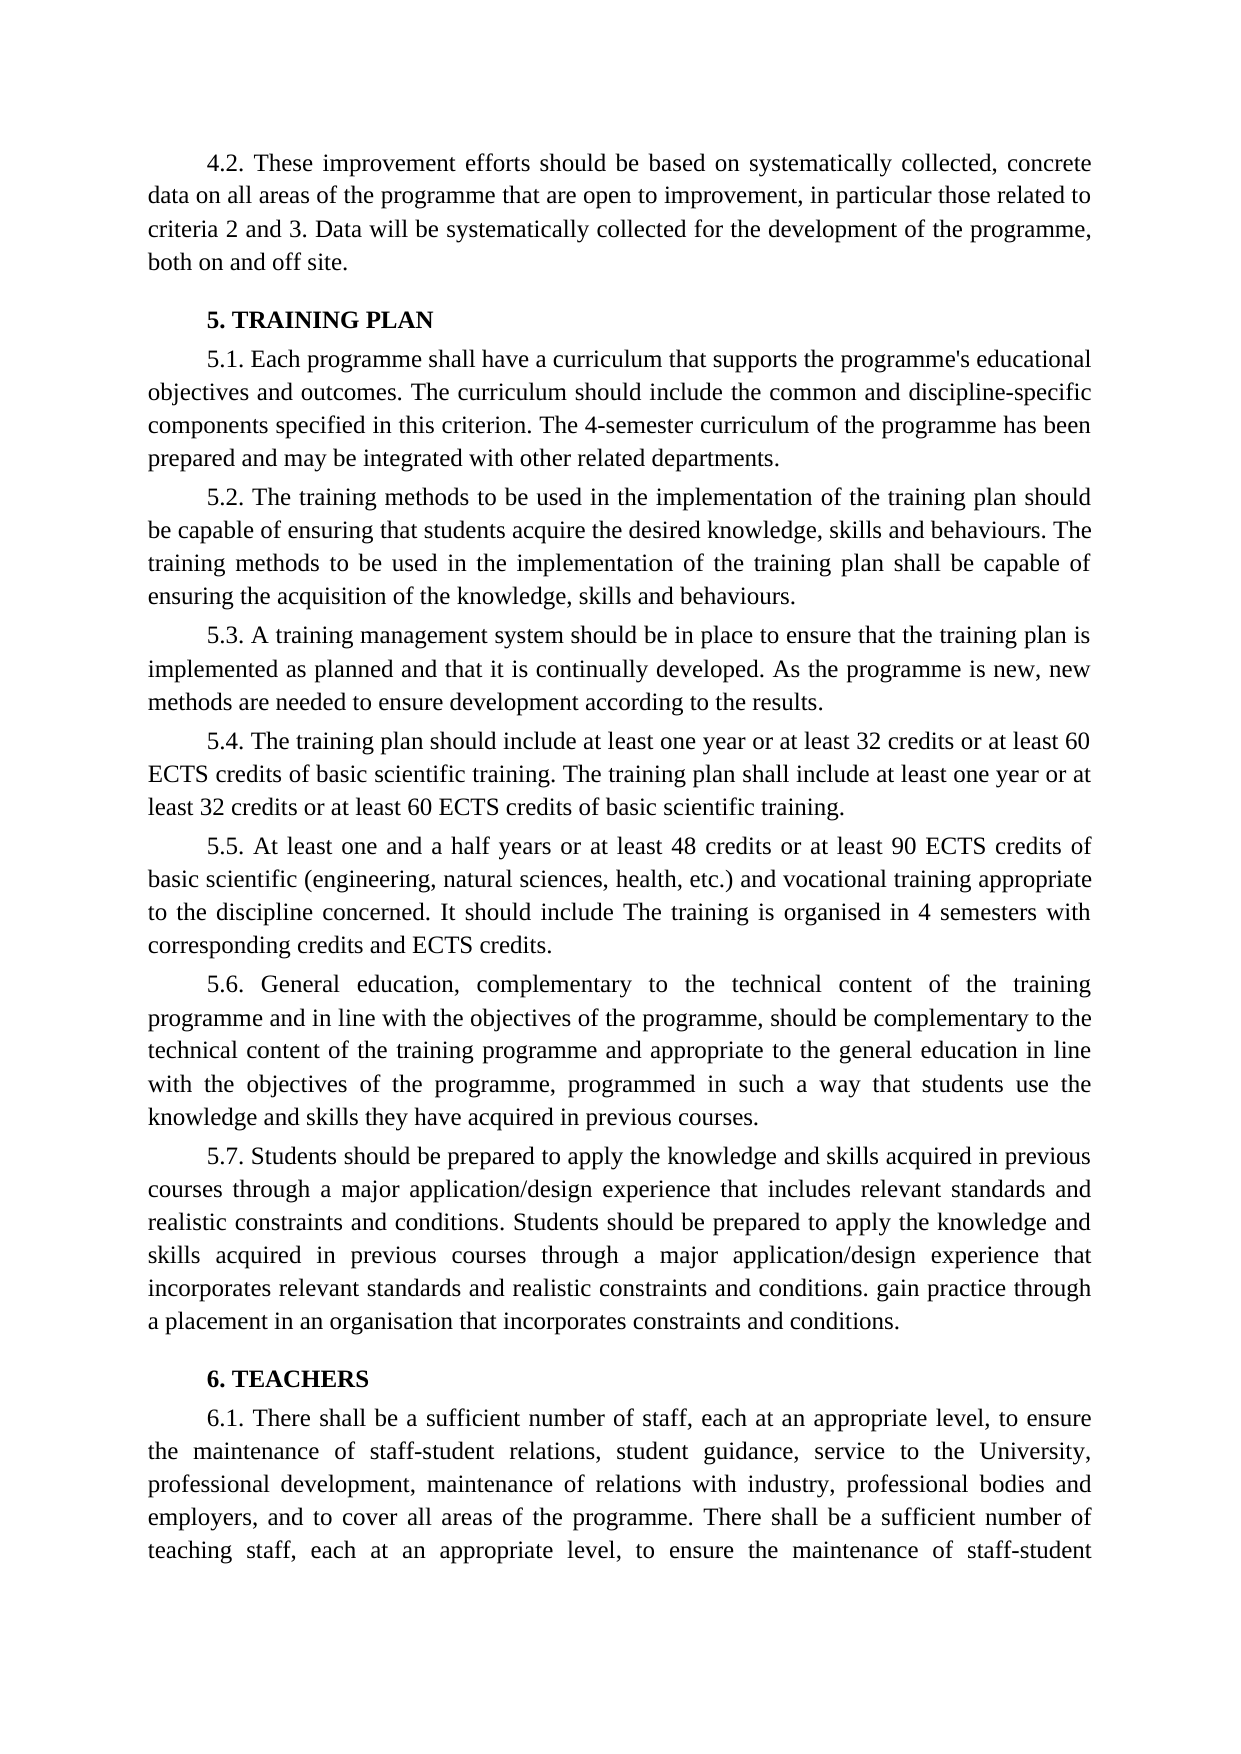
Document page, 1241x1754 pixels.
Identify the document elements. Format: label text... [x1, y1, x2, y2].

text 5.5. At least one and a half years or at least 48 credits or at least 90 ECTS credits of basic scientific (engineering, natural sciences, health, etc.) and vocational training appropriate to the discipline concerned. It should include The training is organised in 4 semesters with corresponding credits and ECTS credits. [148, 831, 1093, 959]
text 5.1. Each programme shall have a curriculum that supports the programme's educational objectives and outcomes. The curriculum should include the common and discipline-specific components specified in this criterion. The 4-semester curriculum of the programme has been prepared and may be integrated with other related departments. [148, 344, 1093, 472]
text 5.2. The training methods to be used in the implementation of the training plan should be capable of ensuring that students acquire the desired knowledge, skills and behaviours. The training methods to be used in the implementation of the training plan shall be capable of ensuring the acquisition of the knowledge, skills and behaviours. [148, 482, 1093, 610]
text 5.3. A training management system should be in place to ensure that the training plan is implemented as planned and that it is continually developed. As the programme is new, new methods are needed to ensure development according to the results. [148, 621, 1093, 715]
text 5.6. General education, complementary to the technical content of the training programme and in line with the objectives of the programme, should be complementary to the technical content of the training programme and appropriate to the general education in line with the objectives of the programme, programmed in such a way that students use the knowledge and skills they have acquired in previous courses. [148, 969, 1093, 1130]
text 4.2. These improvement efforts should be based on systematically collected, concrete data on all areas of the programme that are open to improvement, in particular those related to criteria 2 and 3. Data will be systematically collected for the development of the programme, both on and off site. [148, 148, 1093, 275]
text 5.7. Students should be prepared to apply the knowledge and skills acquired in previous courses through a major application/design experience that includes relevant standards and realistic constraints and conditions. Students should be prepared to apply the knowledge and skills acquired in previous courses through a major application/design experience that incorporates relevant standards and realistic constraints and conditions. gain practice through a placement in an organisation that incorporates constraints and conditions. [148, 1141, 1093, 1335]
text 5. TRAINING PLAN [148, 305, 1093, 333]
text 5.4. The training plan should include at least one year or at least 32 credits or at least 60 ECTS credits of basic scientific training. The training plan shall include at least one year or at least 32 credits or at least 60 ECTS credits of basic scientific training. [148, 726, 1093, 821]
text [148, 1403, 1093, 1564]
text 6. TEACHERS [148, 1364, 1093, 1393]
